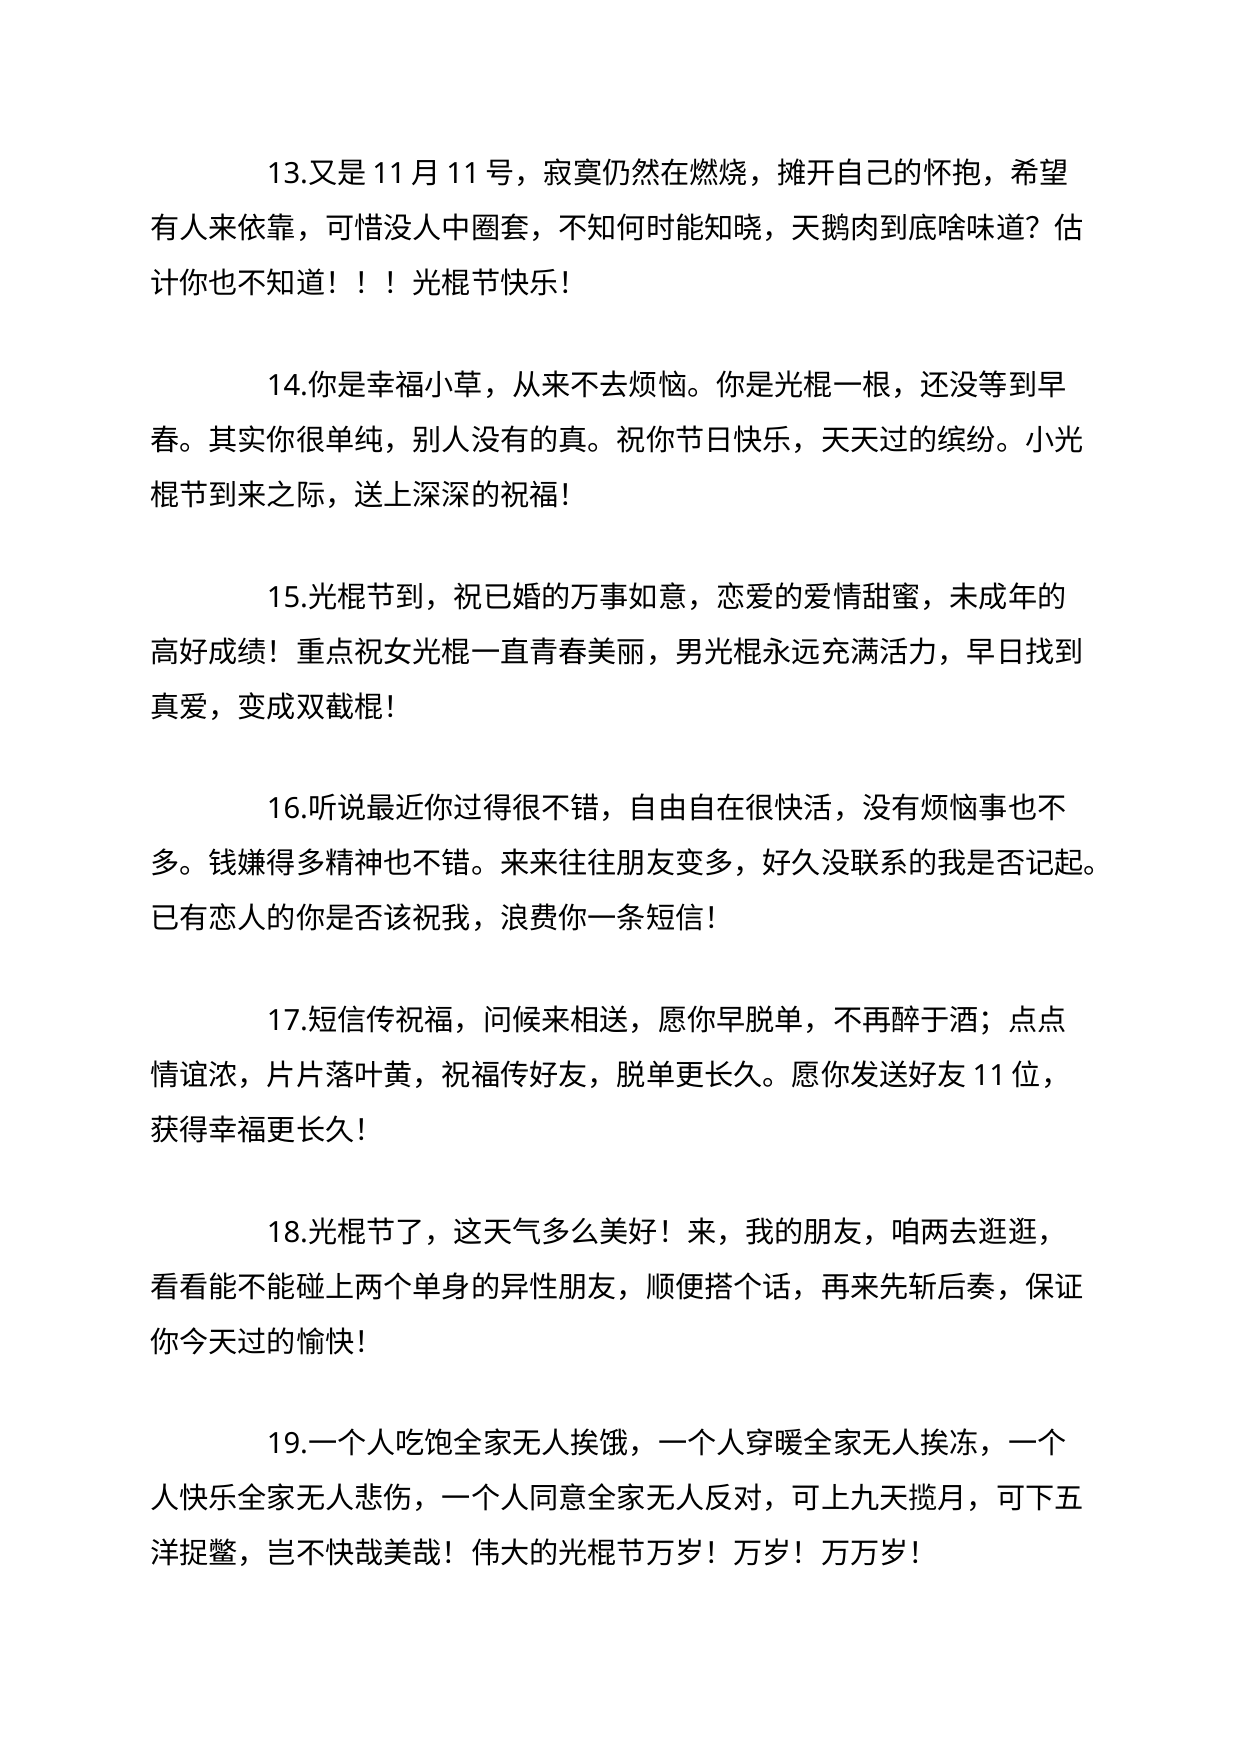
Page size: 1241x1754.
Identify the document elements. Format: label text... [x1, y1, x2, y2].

text 18.光棍节了，这天气多么美好！来，我的朋友，咱两去逛逛，看看能不能碰上两个单身的异性朋友，顺便搭个话，再来先斩后奏，保证你今天过的愉快！ [150, 1208, 1090, 1361]
text 19.一个人吃饱全家无人挨饿，一个人穿暖全家无人挨冻，一个人快乐全家无人悲伤，一个人同意全家无人反对，可上九天揽月，可下五洋捉鳖，岂不快哉美哉！伟大的光棍节万岁！万岁！万万岁！ [150, 1420, 1090, 1572]
text 13.又是11月11号，寂寞仍然在燃烧，摊开自己的怀抱，希望有人来依靠，可惜没人中圈套，不知何时能知晓，天鹅肉到底啥味道？估计你也不知道！！！光棍节快乐！ [150, 150, 1090, 302]
text 16.听说最近你过得很不错，自由自在很快活，没有烦恼事也不多。钱嫌得多精神也不错。来来往往朋友变多，好久没联系的我是否记起。已有恋人的你是否该祝我，浪费你一条短信！ [150, 785, 1090, 937]
text 14.你是幸福小草，从来不去烦恼。你是光棍一根，还没等到早春。其实你很单纯，别人没有的真。祝你节日快乐，天天过的缤纷。小光棍节到来之际，送上深深的祝福！ [150, 362, 1090, 514]
text 17.短信传祝福，问候来相送，愿你早脱单，不再醉于酒；点点情谊浓，片片落叶黄，祝福传好友，脱单更长久。愿你发送好友11位，获得幸福更长久！ [150, 997, 1090, 1149]
text 15.光棍节到，祝已婚的万事如意，恋爱的爱情甜蜜，未成年的高好成绩！重点祝女光棍一直青春美丽，男光棍永远充满活力，早日找到真爱，变成双截棍！ [150, 573, 1090, 726]
